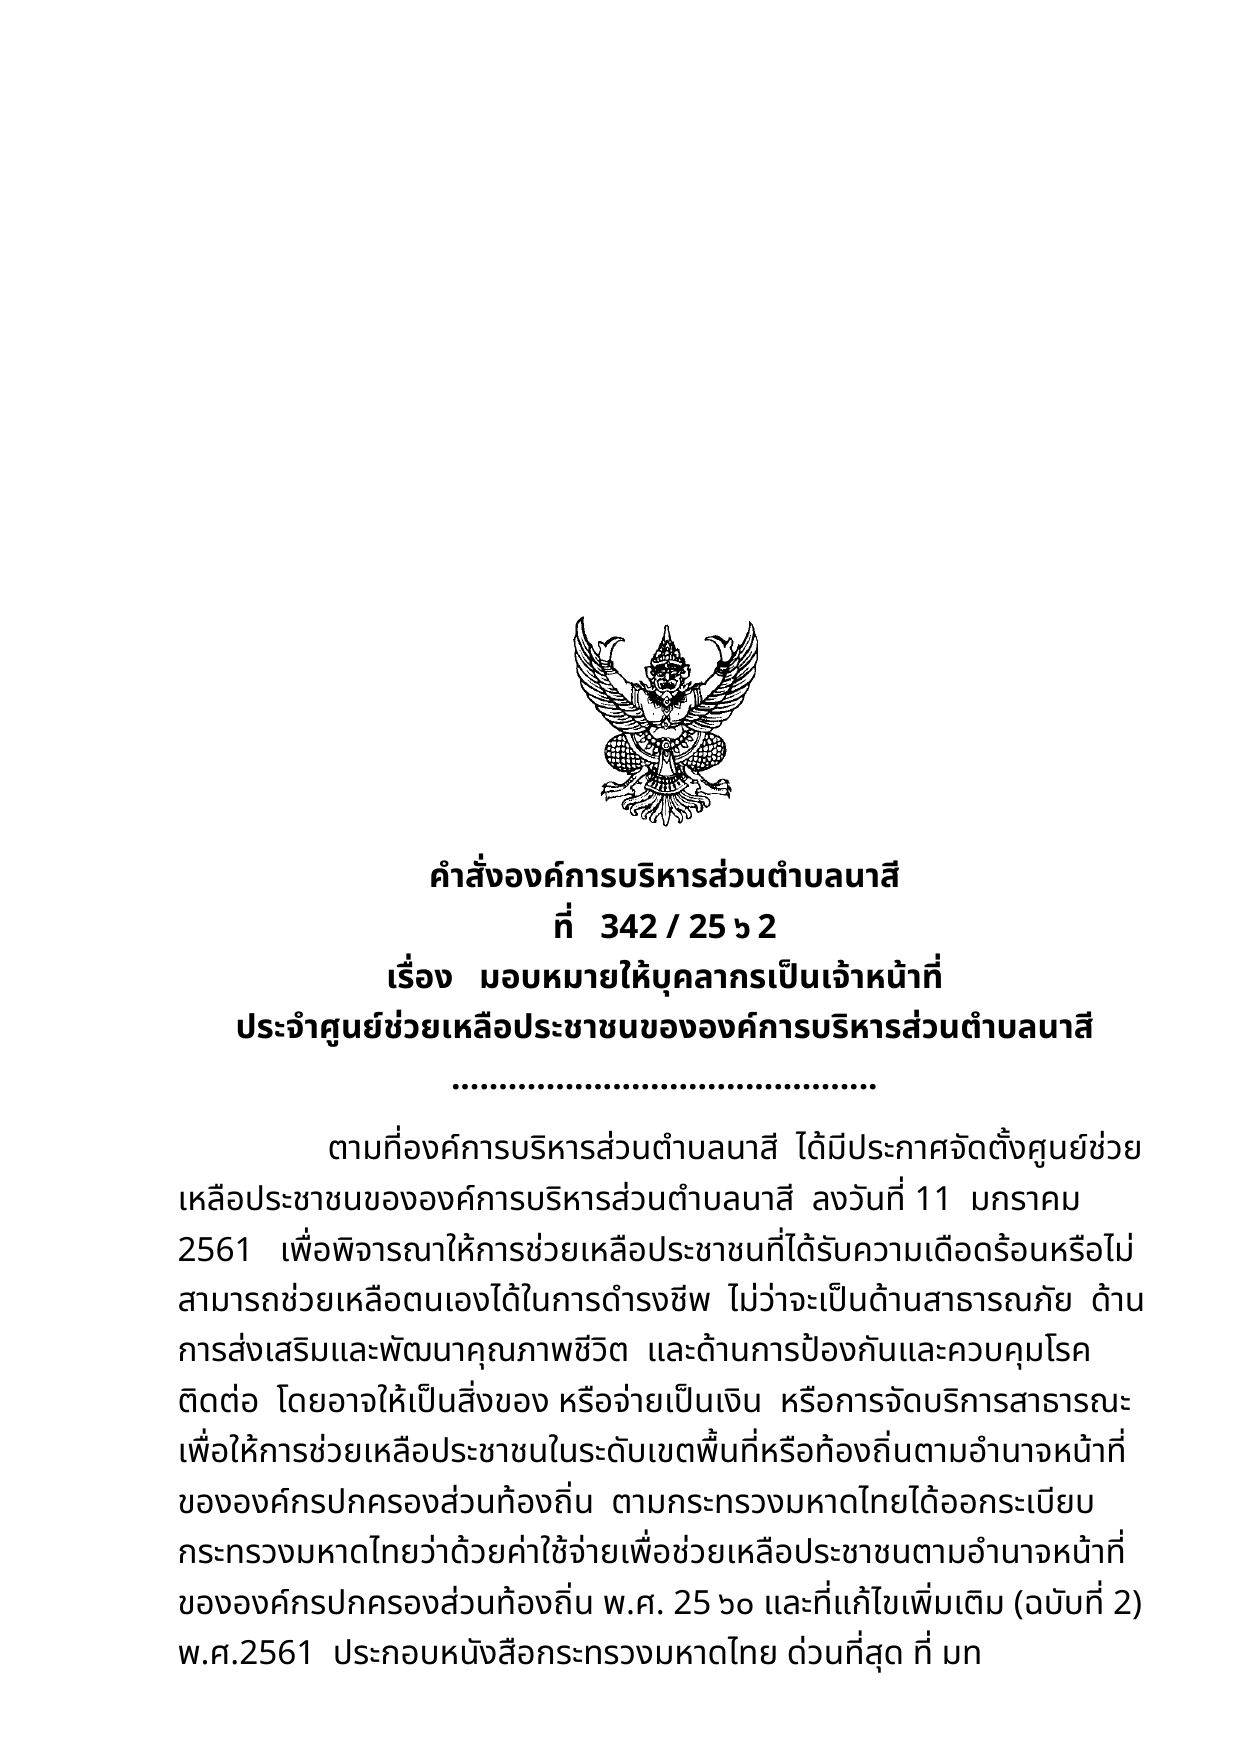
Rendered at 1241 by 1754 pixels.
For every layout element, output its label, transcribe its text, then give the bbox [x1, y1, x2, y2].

subtitle ประจำศูนย์ช่วยเหลือประชาชนขององค์การบริหารส่วนตำบลนาสี [177, 1003, 1152, 1054]
text ที่ 342 / 25๖2 [177, 902, 1152, 953]
subtitle คำสั่งองค์การบริหารส่วนตำบลนาสี [177, 852, 1152, 902]
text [177, 1124, 1152, 1680]
picture [568, 615, 758, 828]
subtitle เรื่อง มอบหมายให้บุคลากรเป็นเจ้าหน้าที่ [177, 953, 1152, 1003]
text ............................................. [177, 1054, 1152, 1099]
